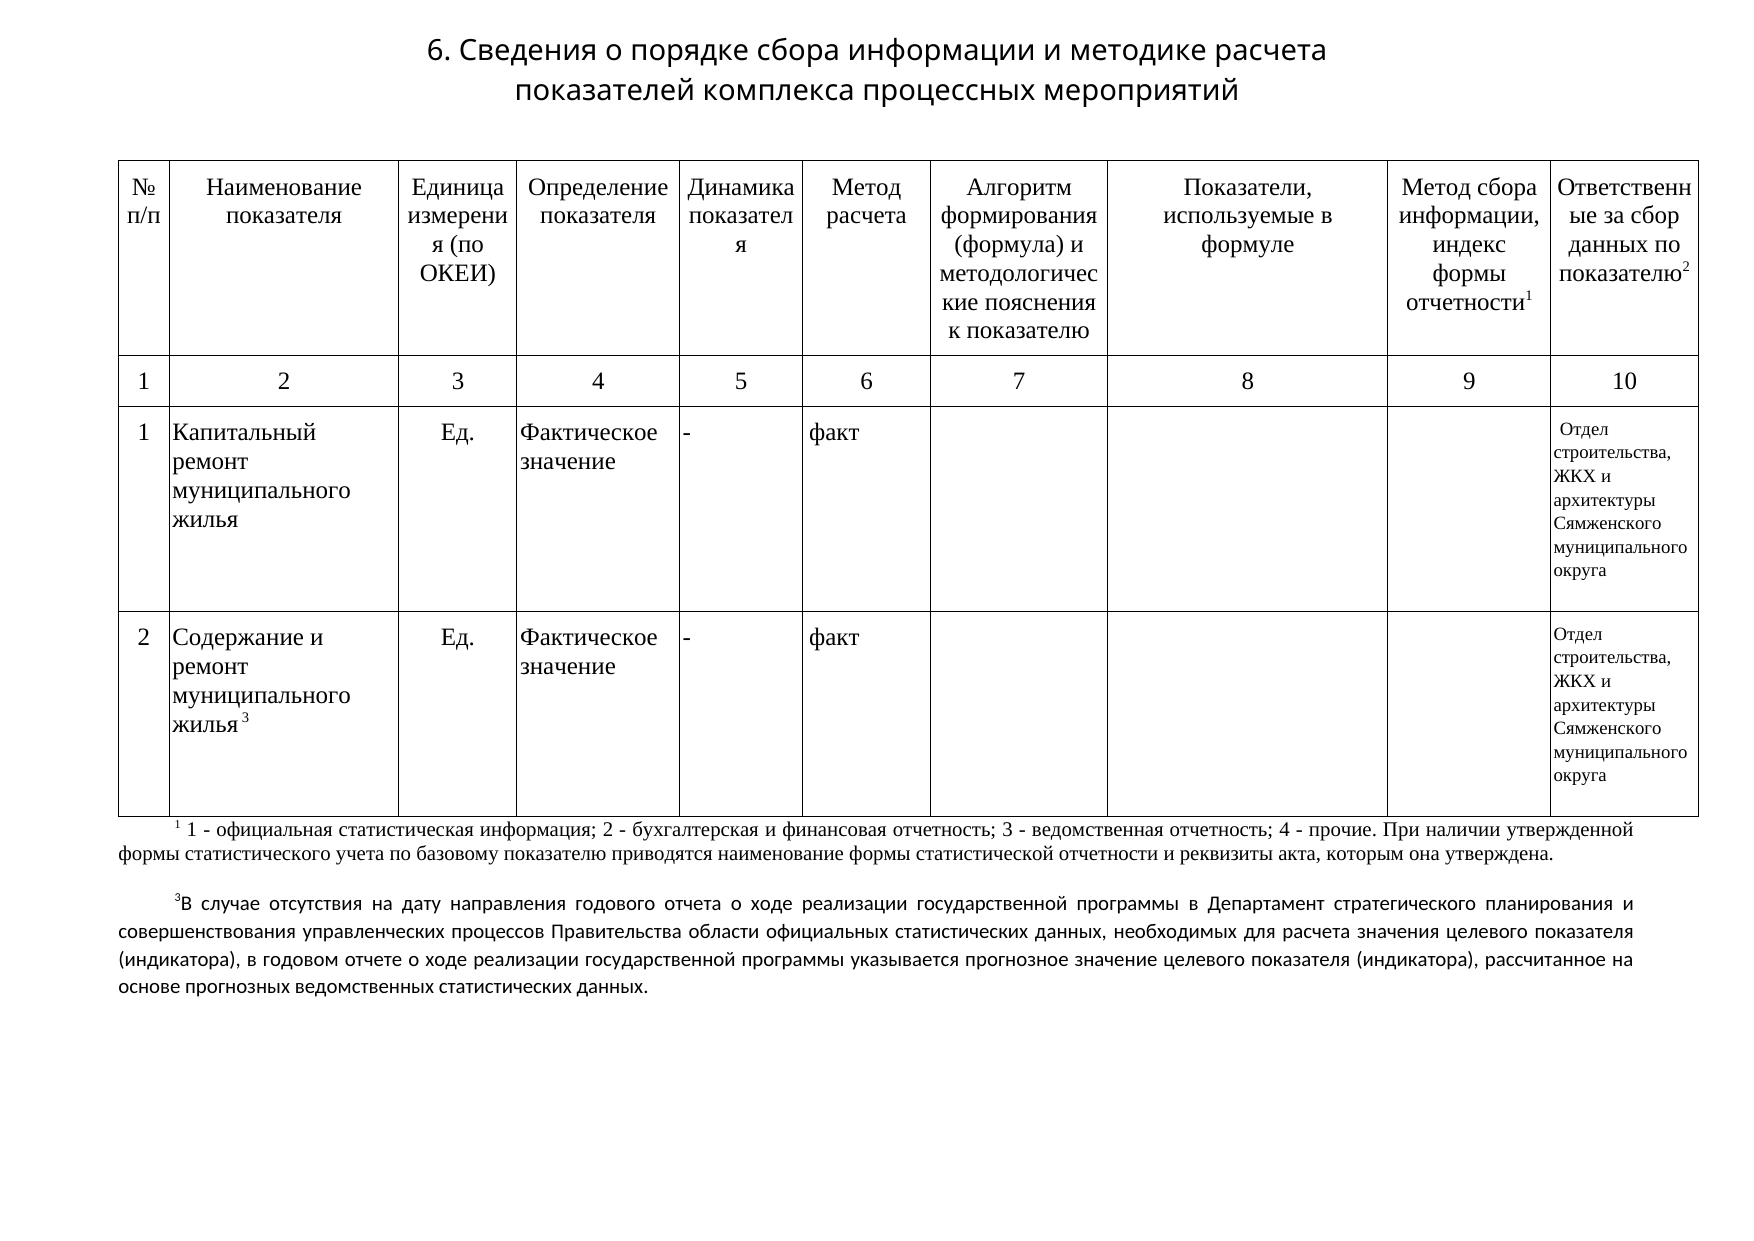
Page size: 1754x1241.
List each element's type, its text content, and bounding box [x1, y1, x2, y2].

text показателей комплекса процессных мероприятий [118, 69, 1636, 109]
table_cell 6 [803, 356, 930, 406]
table_header Метод сбора информации, индекс формы отчетности1 [1388, 161, 1550, 355]
table_cell Отдел строительства, ЖКХ и архитектуры Сямженского муниципального округа [1551, 612, 1698, 816]
table_cell Отдел строительства, ЖКХ и архитектуры Сямженского муниципального округа [1551, 407, 1698, 611]
table_header Единица измерения (по ОКЕИ) [399, 161, 516, 355]
text 1 1 - официальная статистическая информация; 2 - бухгалтерская и финансовая отчетность; 3 - ведомственная отчетность; 4 - прочие. При наличии утвержденной формы статистического учета по базовому показателю приводятся наименование формы статистической отчетности и реквизиты акта, которым она утверждена. [118, 817, 1636, 865]
table_header Определение показателя [517, 161, 679, 355]
table_cell Ед. [399, 612, 516, 816]
table_cell 9 [1388, 356, 1550, 406]
table_header Динамика показателя [680, 161, 802, 355]
text 3В случае отсутствия на дату направления годового отчета о ходе реализации государственной программы в Департамент стратегического планирования и совершенствования управленческих процессов Правительства области официальных статистических данных, необходимых для расчета значения целевого показателя (индикатора), в годовом отчете о ходе реализации государственной программы указывается прогнозное значение целевого показателя (индикатора), рассчитанное на основе прогнозных ведомственных статистических данных. [118, 890, 1636, 999]
table_cell Фактическое значение [517, 612, 679, 816]
table_cell 3 [399, 356, 516, 406]
table_header № п/п [119, 161, 169, 355]
table_header Показатели, используемые в формуле [1108, 161, 1387, 355]
table_cell Фактическое значение [517, 407, 679, 611]
table_cell 2 [170, 356, 398, 406]
table_cell Ед. [399, 407, 516, 611]
table_cell 1 [119, 356, 169, 406]
table_cell - [680, 407, 802, 611]
table_header Алгоритм формирования (формула) и методологические пояснения к показателю [931, 161, 1107, 355]
table_cell - [680, 612, 802, 816]
table_cell 5 [680, 356, 802, 406]
table_cell факт [803, 407, 930, 611]
table_cell 1 [119, 407, 169, 611]
table_cell 7 [931, 356, 1107, 406]
table_header Метод расчета [803, 161, 930, 355]
table_cell [1388, 612, 1550, 816]
table_header Ответственные за сбор данных по показателю2 [1551, 161, 1698, 355]
table_cell Капитальный ремонт муниципального жилья [170, 407, 398, 611]
table_cell 8 [1108, 356, 1387, 406]
table_cell [1108, 407, 1387, 611]
text 6. Сведения о порядке сбора информации и методике расчета [118, 29, 1636, 69]
table_cell [1388, 407, 1550, 611]
table_cell 4 [517, 356, 679, 406]
table_header Наименование показателя [170, 161, 398, 355]
table_cell [931, 407, 1107, 611]
table_cell факт [803, 612, 930, 816]
table_cell Содержание и ремонт муниципального жилья 3 [170, 612, 398, 816]
table_cell [1108, 612, 1387, 816]
table_cell 2 [119, 612, 169, 816]
table_cell 10 [1551, 356, 1698, 406]
table_cell [931, 612, 1107, 816]
